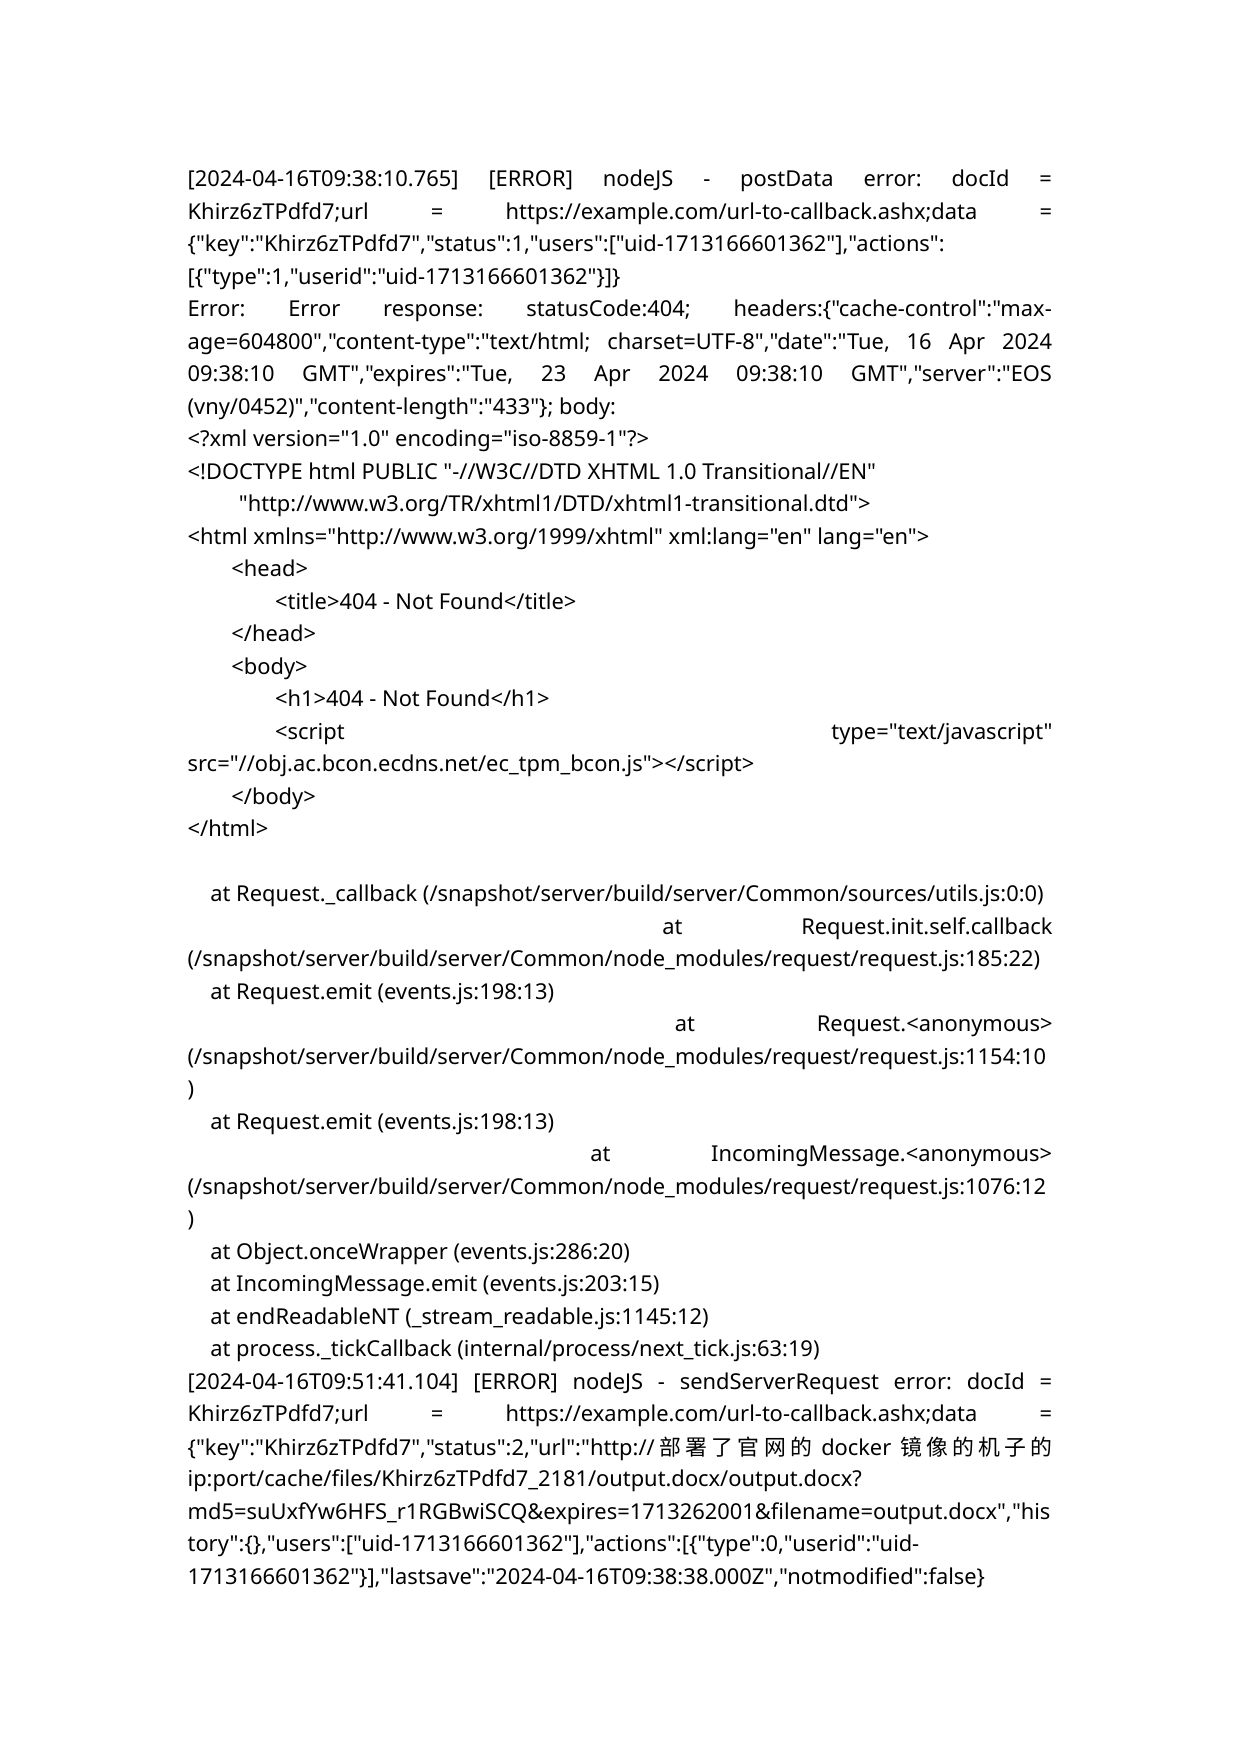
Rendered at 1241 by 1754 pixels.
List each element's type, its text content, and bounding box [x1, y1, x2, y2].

text at endReadableNT (_stream_readable.js:1145:12) [187, 1299, 1053, 1332]
text <title>404 - Not Found</title> [187, 584, 1053, 617]
text </body> [187, 779, 1053, 812]
text at Object.onceWrapper (events.js:286:20) [187, 1234, 1053, 1267]
text at Request.emit (events.js:198:13) [187, 974, 1053, 1007]
text <h1>404 - Not Found</h1> [187, 682, 1053, 714]
text at process._tickCallback (internal/process/next_tick.js:63:19) [187, 1332, 1053, 1364]
text at Request.init.self.callback (/snapshot/server/build/server/Common/node_modules/request/request.js:185:22) [187, 909, 1053, 974]
text </html> [187, 812, 1053, 844]
text at Request.<anonymous> (/snapshot/server/build/server/Common/node_modules/request/request.js:1154:10) [187, 1007, 1053, 1104]
text <head> [187, 552, 1053, 584]
text at IncomingMessage.emit (events.js:203:15) [187, 1267, 1053, 1299]
text <html xmlns="http://www.w3.org/1999/xhtml" xml:lang="en" lang="en"> [187, 519, 1053, 552]
text <script type="text/javascript" src="//obj.ac.bcon.ecdns.net/ec_tpm_bcon.js"></script> [187, 714, 1053, 779]
text <body> [187, 649, 1053, 682]
text at Request.emit (events.js:198:13) [187, 1104, 1053, 1137]
text [2024-04-16T09:51:41.104] [ERROR] nodeJS - sendServerRequest error: docId = Khirz6zTPdfd7;url = https://example.com/url-to-callback.ashx;data = {"key":"Khirz6zTPdfd7","status":2,"url":"http://部署了官网的docker镜像的机子的ip:port/cache/files/Khirz6zTPdfd7_2181/output.docx/output.docx?md5=suUxfYw6HFS_r1RGBwiSCQ&expires=1713262001&filename=output.docx","history":{},"users":["uid-1713166601362"],"actions":[{"type":0,"userid":"uid-1713166601362"}],"lastsave":"2024-04-16T09:38:38.000Z","notmodified":false} [187, 1364, 1053, 1592]
text <?xml version="1.0" encoding="iso-8859-1"?> [187, 422, 1053, 454]
text </head> [187, 617, 1053, 649]
text at IncomingMessage.<anonymous> (/snapshot/server/build/server/Common/node_modules/request/request.js:1076:12) [187, 1137, 1053, 1234]
text "http://www.w3.org/TR/xhtml1/DTD/xhtml1-transitional.dtd"> [187, 487, 1053, 519]
text <!DOCTYPE html PUBLIC "-//W3C//DTD XHTML 1.0 Transitional//EN" [187, 454, 1053, 487]
text at Request._callback (/snapshot/server/build/server/Common/sources/utils.js:0:0) [187, 877, 1053, 909]
text [2024-04-16T09:38:10.765] [ERROR] nodeJS - postData error: docId = Khirz6zTPdfd7;url = https://example.com/url-to-callback.ashx;data = {"key":"Khirz6zTPdfd7","status":1,"users":["uid-1713166601362"],"actions":[{"type":1,"userid":"uid-1713166601362"}]} [187, 162, 1053, 292]
text Error: Error response: statusCode:404; headers:{"cache-control":"max-age=604800","content-type":"text/html; charset=UTF-8","date":"Tue, 16 Apr 2024 09:38:10 GMT","expires":"Tue, 23 Apr 2024 09:38:10 GMT","server":"EOS (vny/0452)","content-length":"433"}; body: [187, 292, 1053, 422]
